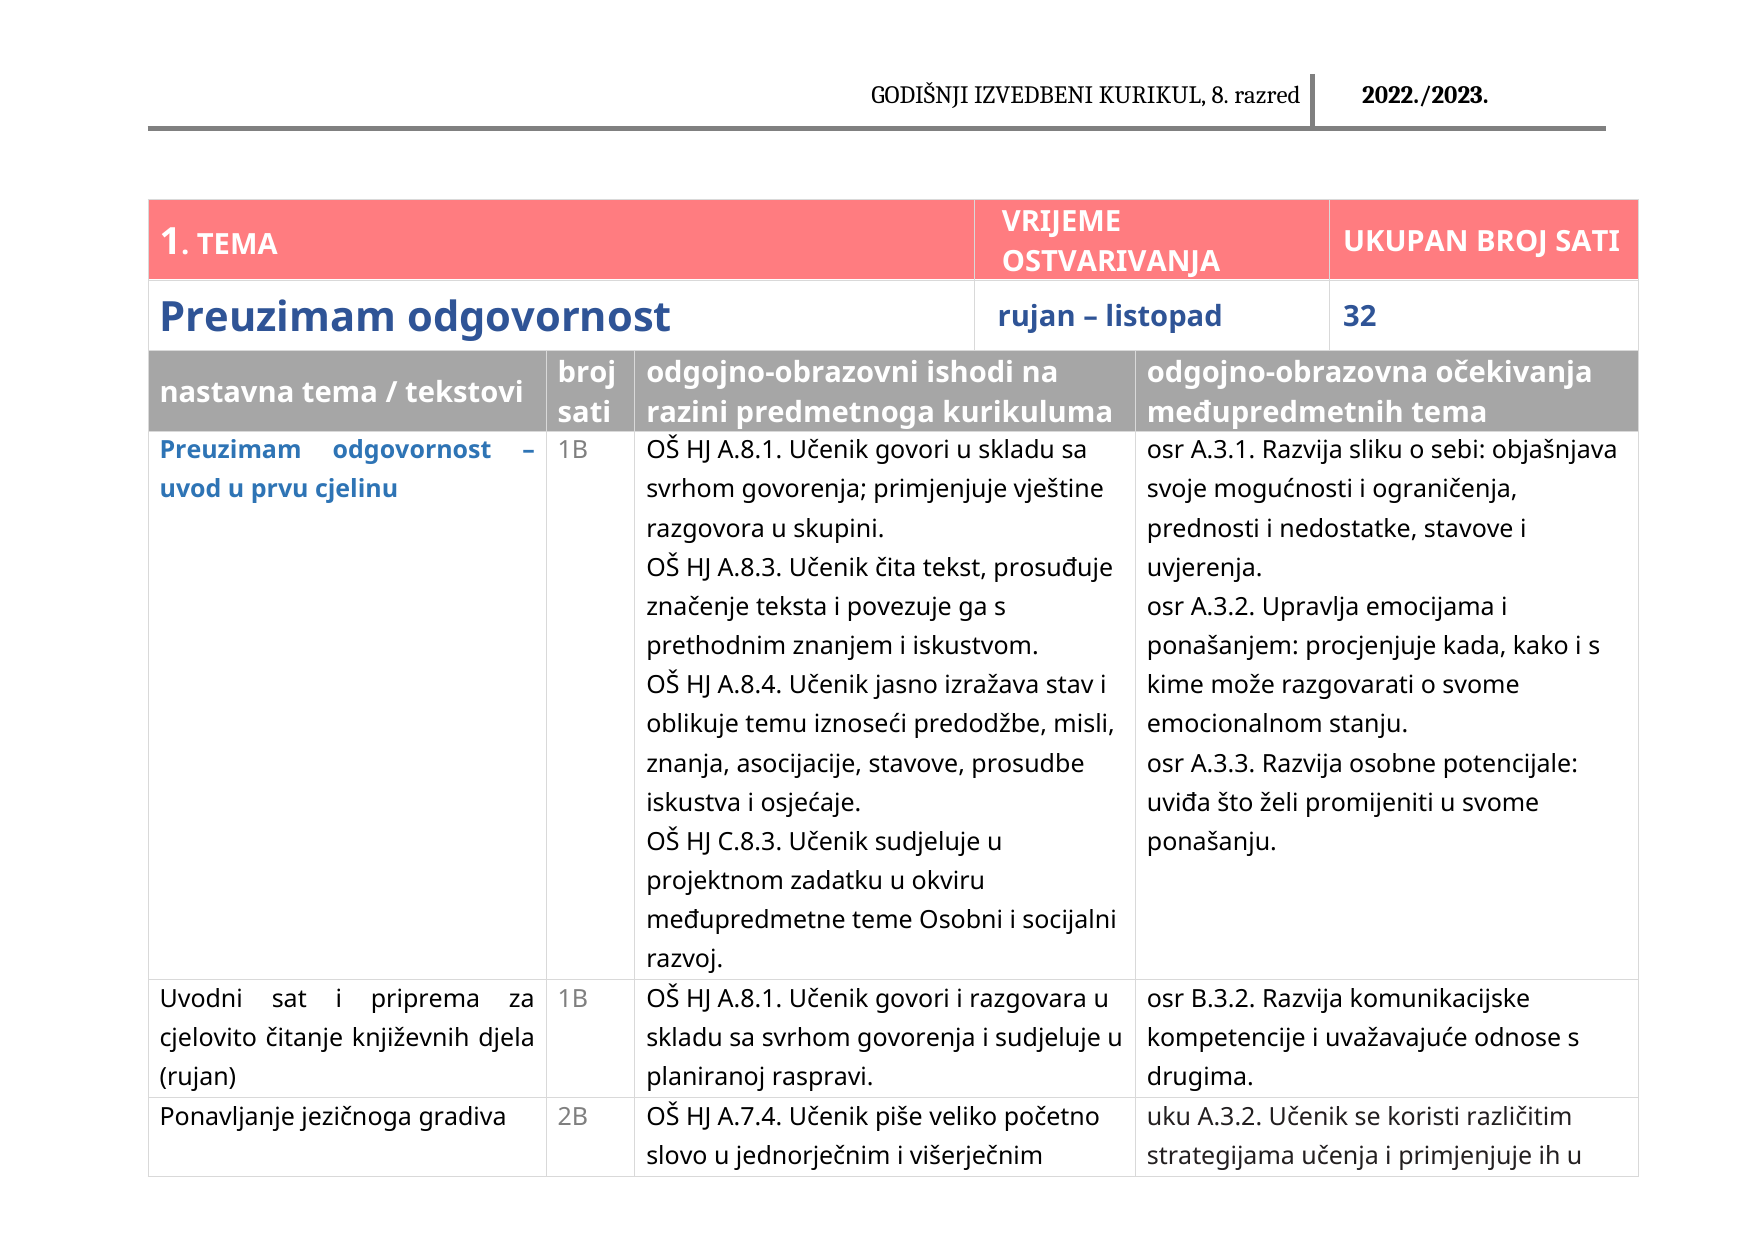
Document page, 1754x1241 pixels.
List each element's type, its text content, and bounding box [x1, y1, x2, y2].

table_cell 2B [547, 1098, 634, 1176]
table_header VRIJEME OSTVARIVANJA [975, 200, 1329, 279]
table_header UKUPAN BROJ SATI [1330, 200, 1638, 279]
table_cell 32 [1330, 281, 1638, 350]
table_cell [1136, 1098, 1638, 1176]
table_cell 1B [547, 432, 634, 979]
table_header 1. TEMA [149, 200, 974, 279]
table_cell Preuzimam odgovornost [149, 281, 974, 350]
table_cell Uvodni sat i priprema za cjelovito čitanje književnih djela (rujan) [149, 980, 546, 1097]
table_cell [149, 1098, 546, 1176]
table_cell OŠ HJ A.8.1. Učenik govori i razgovara u skladu sa svrhom govorenja i sudjeluje u planiranoj raspravi. [635, 980, 1135, 1097]
table_cell odgojno-obrazovni ishodi na razini predmetnoga kurikuluma [635, 351, 1135, 431]
table_cell broj sati [547, 351, 634, 431]
table_cell Preuzimam odgovornost – uvod u prvu cjelinu [149, 432, 546, 979]
table_cell odgojno-obrazovna očekivanja međupredmetnih tema [1136, 351, 1638, 431]
table_cell osr A.3.1. Razvija sliku o sebi: objašnjava svoje mogućnosti i ograničenja, prednosti i nedostatke, stavove i uvjerenja. osr A.3.2. Upravlja emocijama i ponašanjem: procjenjuje kada, kako i s kime može razgovarati o svome emocionalnom stanju. osr A.3.3. Razvija osobne potencijale: uviđa što želi promijeniti u svome ponašanju. [1136, 432, 1638, 979]
table_cell osr B.3.2. Razvija komunikacijske kompetencije i uvažavajuće odnose s drugima. [1136, 980, 1638, 1097]
table_cell rujan – listopad [975, 281, 1329, 350]
table_cell 1B [547, 980, 634, 1097]
table_cell nastavna tema / tekstovi [149, 351, 546, 431]
table_cell OŠ HJ A.8.1. Učenik govori u skladu sa svrhom govorenja; primjenjuje vještine razgovora u skupini. OŠ HJ A.8.3. Učenik čita tekst, prosuđuje značenje teksta i povezuje ga s prethodnim znanjem i iskustvom. OŠ HJ A.8.4. Učenik jasno izražava stav i oblikuje temu iznoseći predodžbe, misli, znanja, asocijacije, stavove, prosudbe iskustva i osjećaje. OŠ HJ C.8.3. Učenik sudjeluje u projektnom zadatku u okviru međupredmetne teme Osobni i socijalni razvoj. [635, 432, 1135, 979]
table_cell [635, 1098, 1135, 1176]
